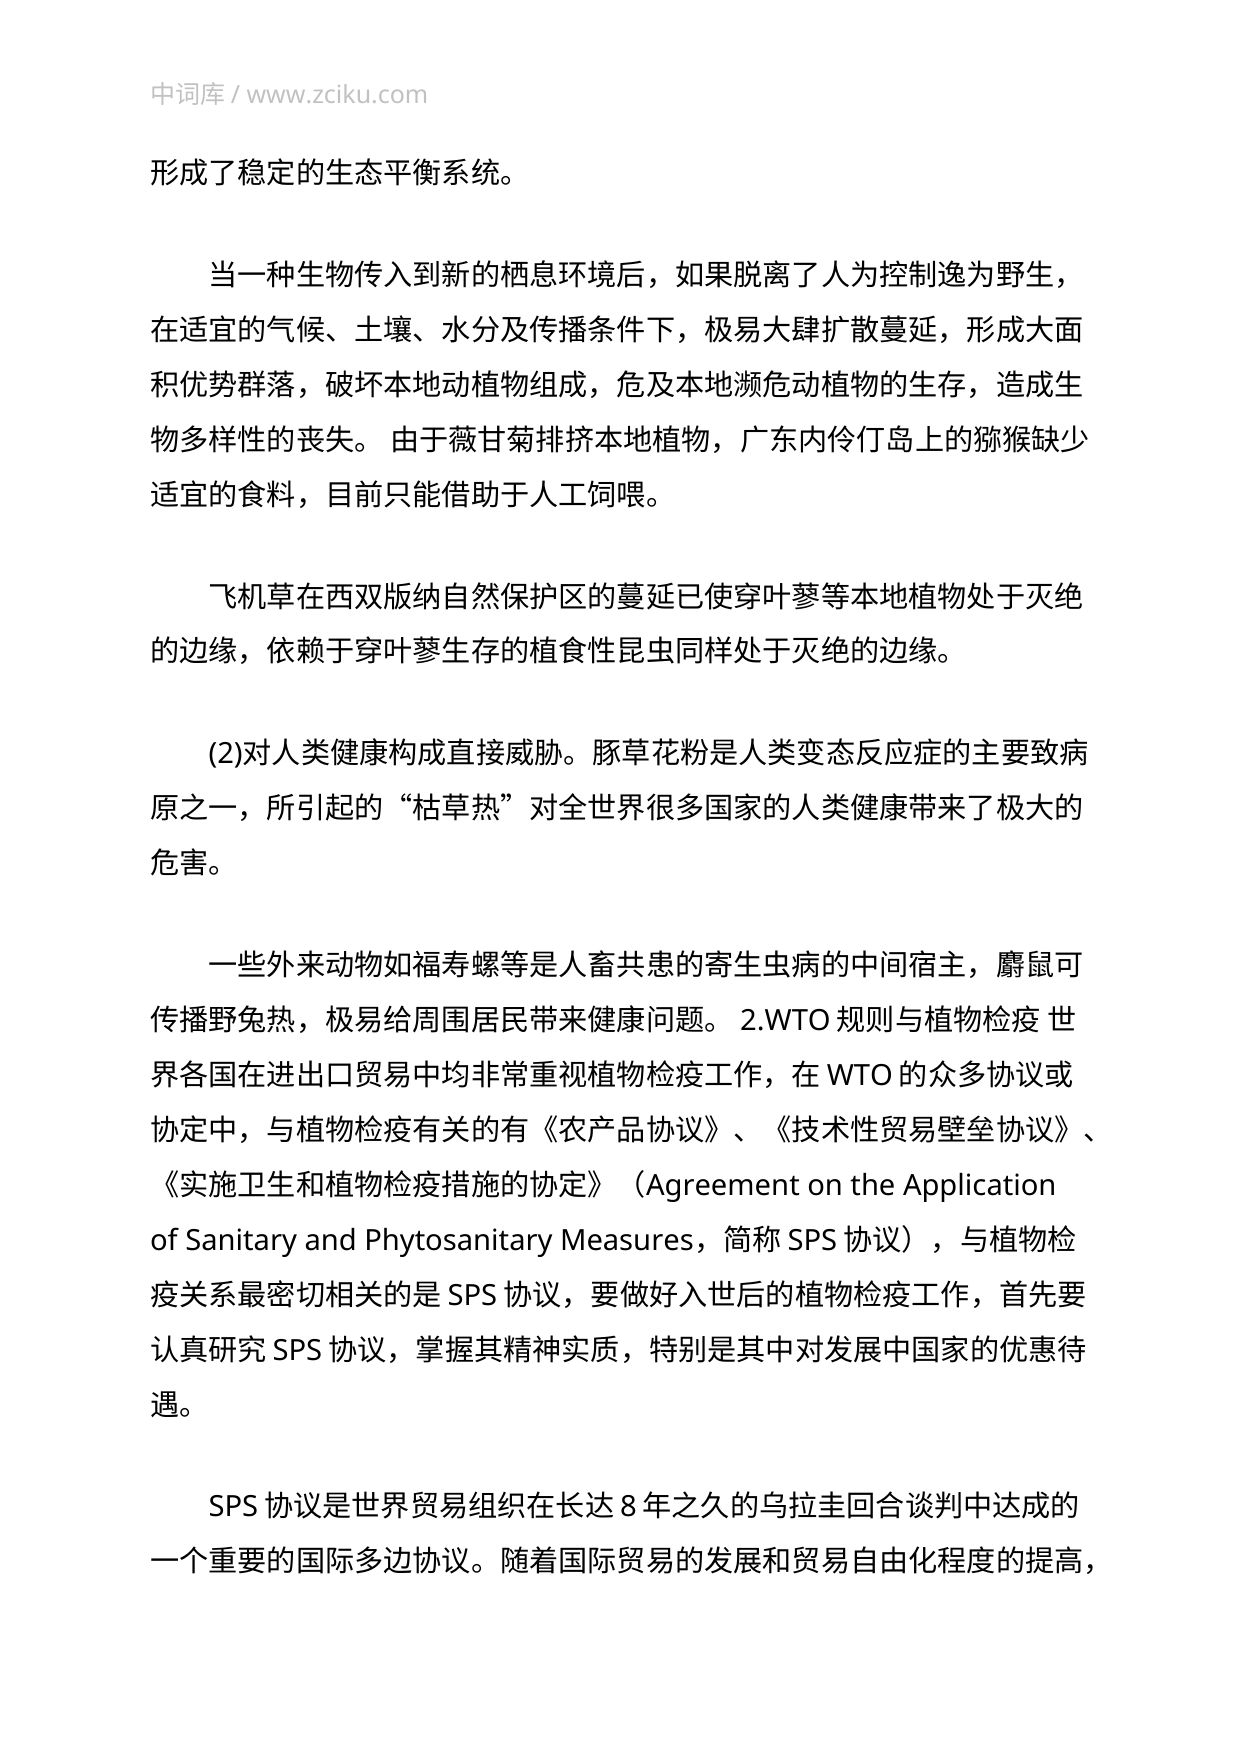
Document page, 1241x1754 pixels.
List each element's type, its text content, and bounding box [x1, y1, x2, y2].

text 当一种生物传入到新的栖息环境后，如果脱离了人为控制逸为野生，在适宜的气候、土壤、水分及传播条件下，极易大肆扩散蔓延，形成大面积优势群落，破坏本地动植物组成，危及本地濒危动植物的生存，造成生物多样性的丧失。 由于薇甘菊排挤本地植物，广东内伶仃岛上的猕猴缺少适宜的食料，目前只能借助于人工饲喂。 [150, 252, 1090, 514]
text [150, 150, 1090, 192]
text 飞机草在西双版纳自然保护区的蔓延已使穿叶蓼等本地植物处于灭绝的边缘，依赖于穿叶蓼生存的植食性昆虫同样处于灭绝的边缘。 [150, 573, 1090, 670]
text (2)对人类健康构成直接威胁。豚草花粉是人类变态反应症的主要致病原之一，所引起的“枯草热”对全世界很多国家的人类健康带来了极大的危害。 [150, 730, 1090, 882]
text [150, 1483, 1090, 1580]
text 一些外来动物如福寿螺等是人畜共患的寄生虫病的中间宿主，麝鼠可传播野兔热，极易给周围居民带来健康问题。 2.WTO规则与植物检疫 世界各国在进出口贸易中均非常重视植物检疫工作，在WTO的众多协议或协定中，与植物检疫有关的有《农产品协议》、《技术性贸易壁垒协议》、《实施卫生和植物检疫措施的协定》（Agreement on the Application of Sanitary and Phytosanitary Measures，简称SPS协议），与植物检疫关系最密切相关的是SPS协议，要做好入世后的植物检疫工作，首先要认真研究SPS协议，掌握其精神实质，特别是其中对发展中国家的优惠待遇。 [150, 941, 1090, 1423]
